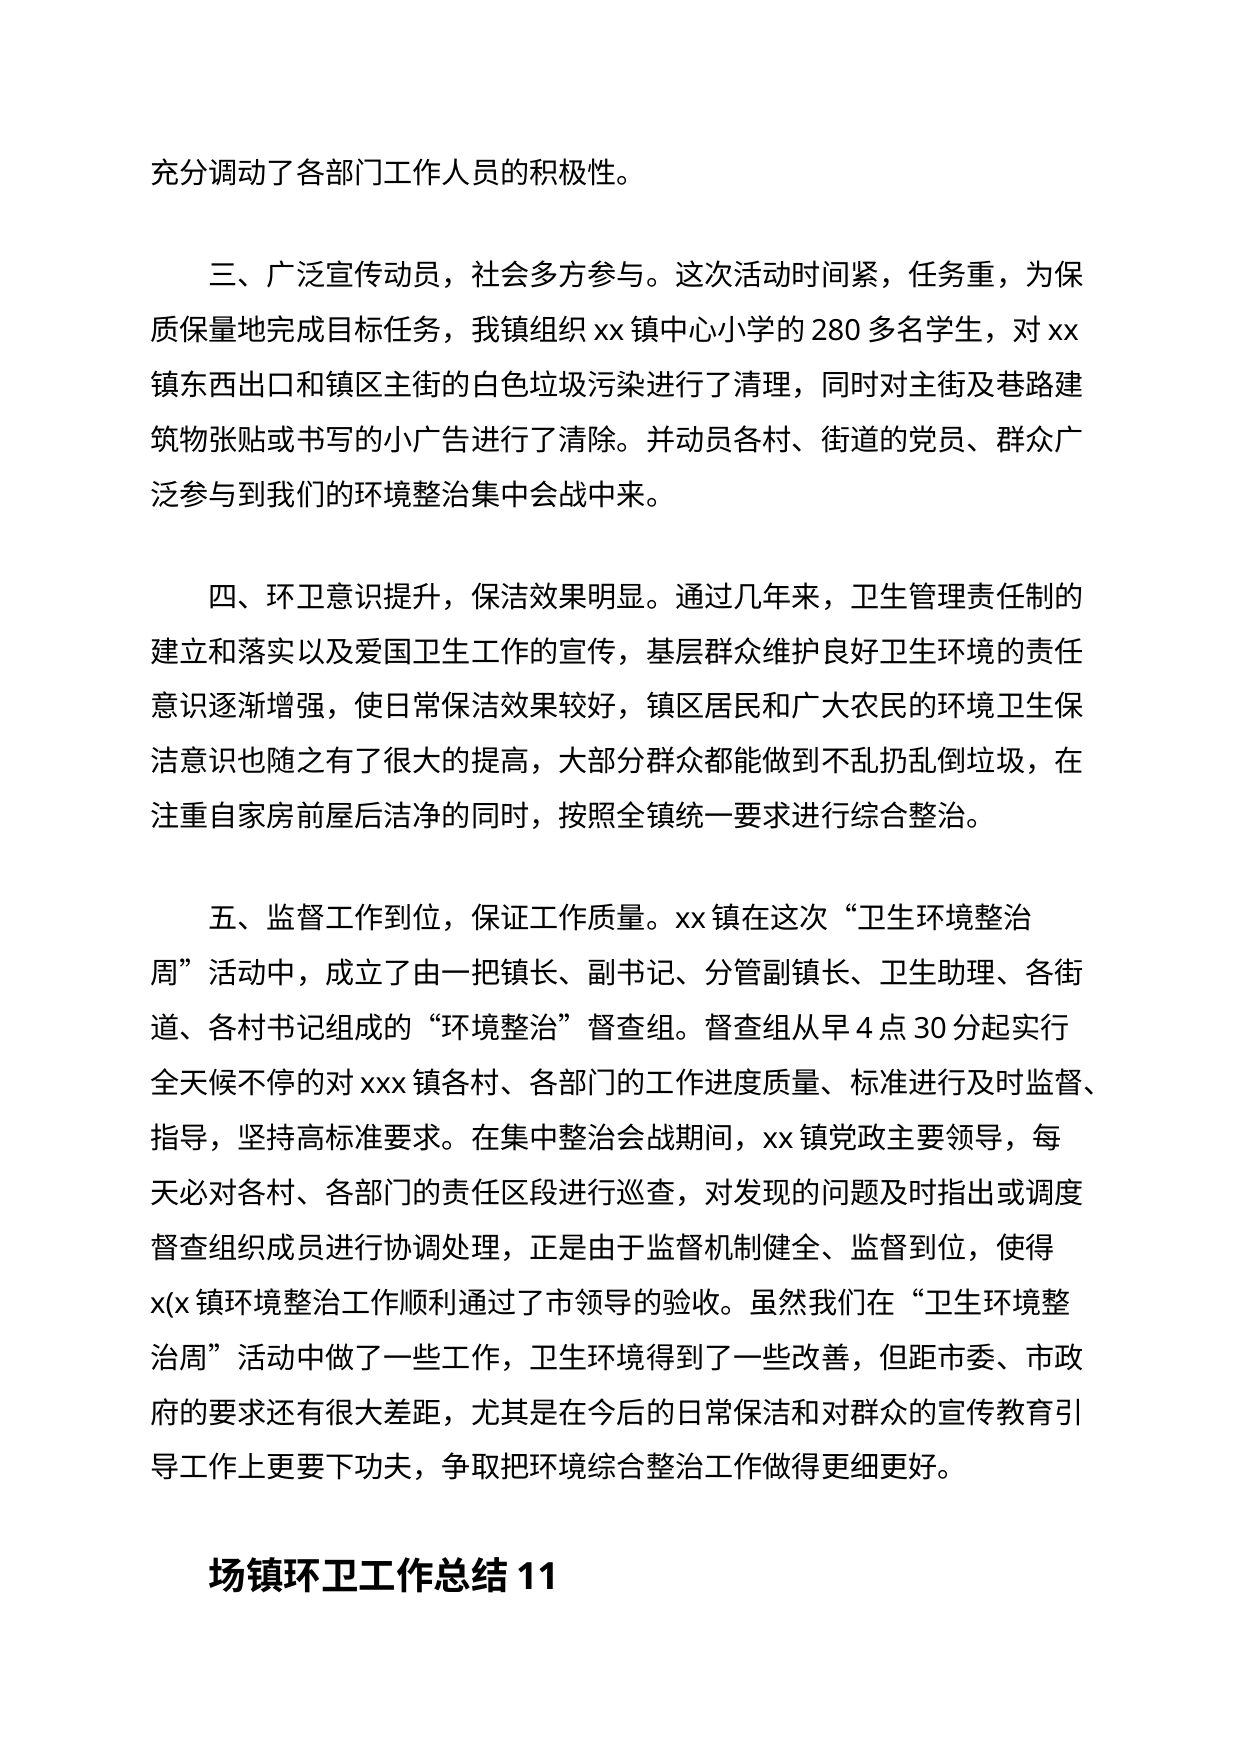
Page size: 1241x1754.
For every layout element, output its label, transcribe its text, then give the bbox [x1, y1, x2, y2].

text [150, 150, 1090, 192]
text 场镇环卫工作总结11 [150, 1546, 1090, 1600]
text 三、广泛宣传动员，社会多方参与。这次活动时间紧，任务重，为保质保量地完成目标任务，我镇组织xx镇中心小学的280多名学生，对xx镇东西出口和镇区主街的白色垃圾污染进行了清理，同时对主街及巷路建筑物张贴或书写的小广告进行了清除。并动员各村、街道的党员、群众广泛参与到我们的环境整治集中会战中来。 [150, 252, 1090, 514]
text 四、环卫意识提升，保洁效果明显。通过几年来，卫生管理责任制的建立和落实以及爱国卫生工作的宣传，基层群众维护良好卫生环境的责任意识逐渐增强，使日常保洁效果较好，镇区居民和广大农民的环境卫生保洁意识也随之有了很大的提高，大部分群众都能做到不乱扔乱倒垃圾，在注重自家房前屋后洁净的同时，按照全镇统一要求进行综合整治。 [150, 573, 1090, 835]
text 五、监督工作到位，保证工作质量。xx镇在这次“卫生环境整治周”活动中，成立了由一把镇长、副书记、分管副镇长、卫生助理、各街道、各村书记组成的“环境整治”督查组。督查组从早4点30分起实行全天候不停的对xxx镇各村、各部门的工作进度质量、标准进行及时监督、指导，坚持高标准要求。在集中整治会战期间，xx镇党政主要领导，每天必对各村、各部门的责任区段进行巡查，对发现的问题及时指出或调度督查组织成员进行协调处理，正是由于监督机制健全、监督到位，使得x(x镇环境整治工作顺利通过了市领导的验收。虽然我们在“卫生环境整治周”活动中做了一些工作，卫生环境得到了一些改善，但距市委、市政府的要求还有很大差距，尤其是在今后的日常保洁和对群众的宣传教育引导工作上更要下功夫，争取把环境综合整治工作做得更细更好。 [150, 894, 1090, 1486]
